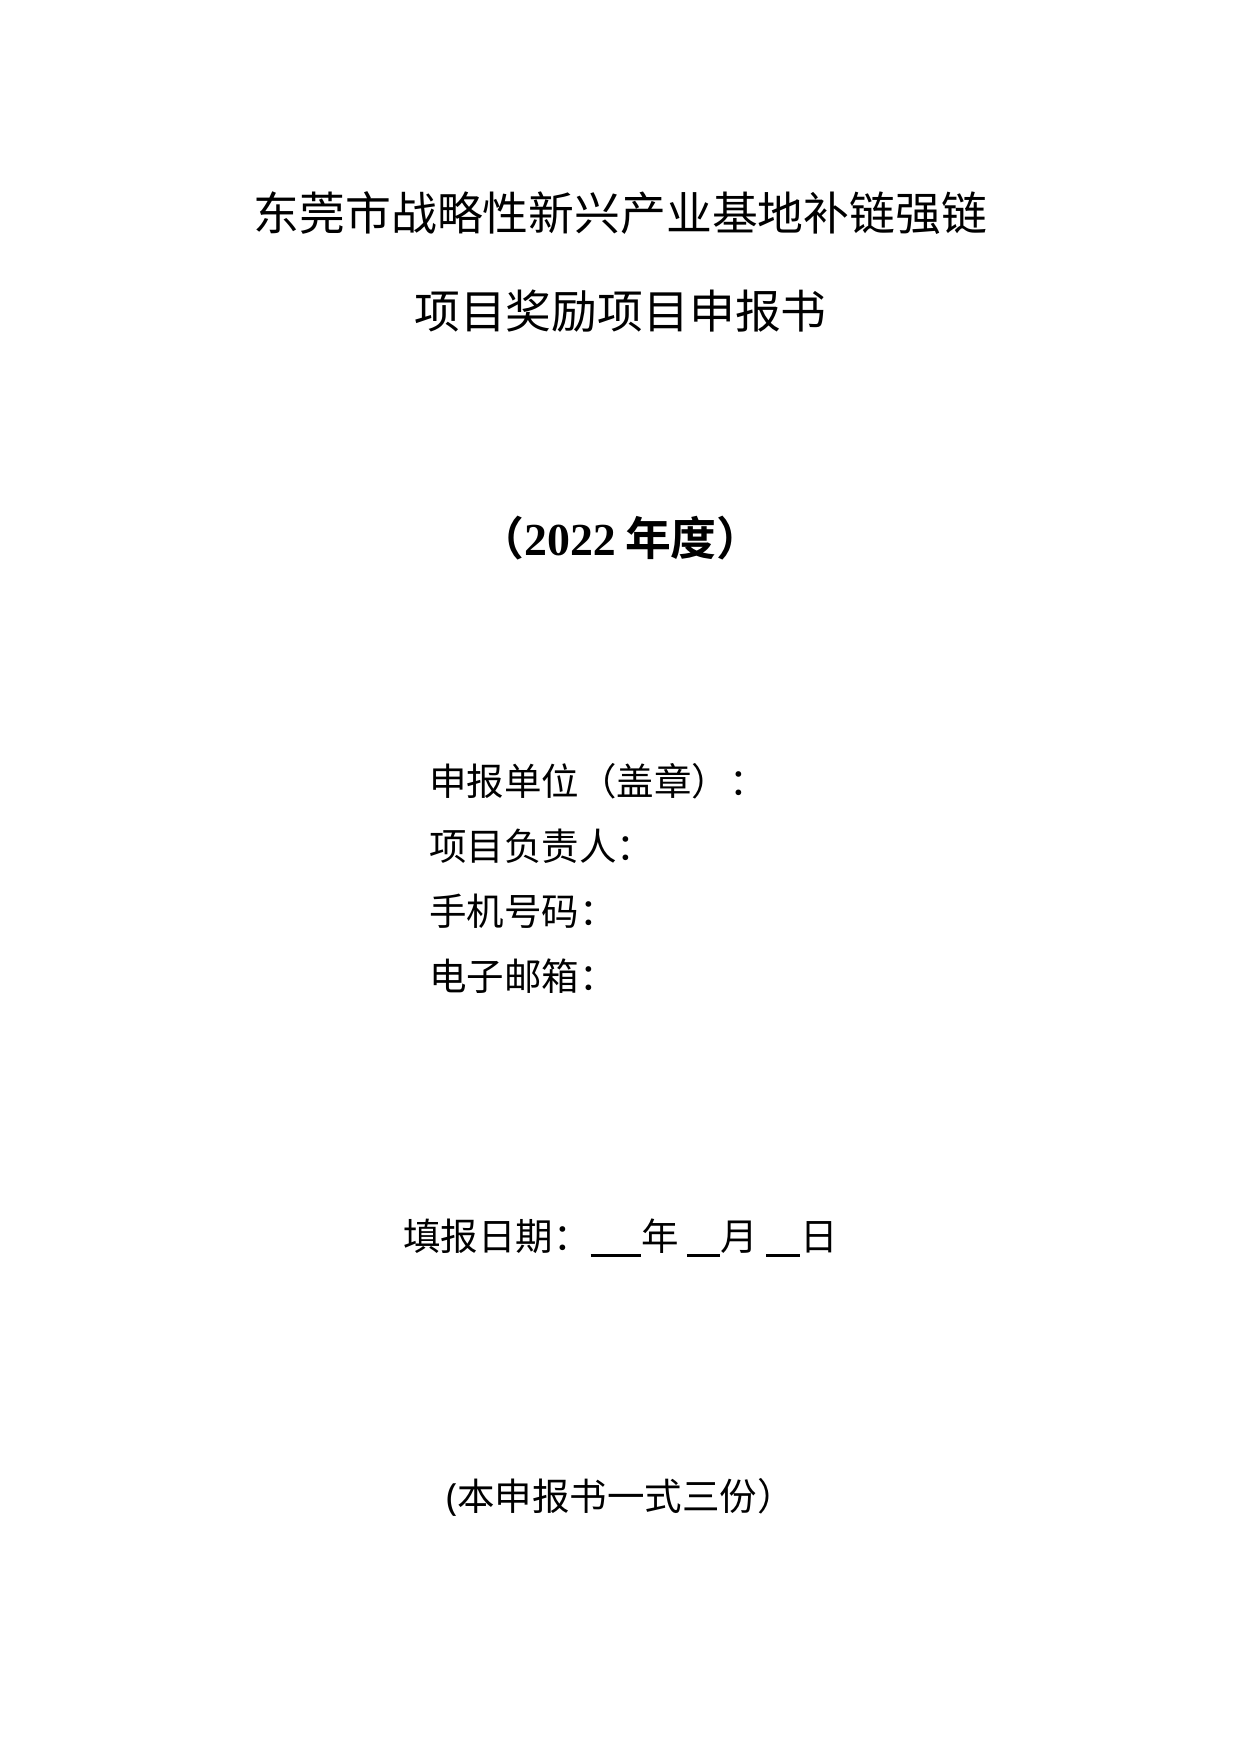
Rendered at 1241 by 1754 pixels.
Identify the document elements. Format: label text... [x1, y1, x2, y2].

text 手机号码： [354, 877, 1053, 942]
text 电子邮箱： [354, 942, 1053, 1007]
text 东莞市战略性新兴产业基地补链强链 [187, 162, 1053, 259]
text 申报单位（盖章）： [354, 747, 1053, 812]
text 项目负责人： [354, 812, 1053, 877]
text (本申报书一式三份） [187, 1462, 1053, 1527]
text 填报日期： 年 月 日 [187, 1202, 1053, 1267]
text （2022年度） [187, 487, 1053, 584]
text 项目奖励项目申报书 [187, 259, 1053, 357]
